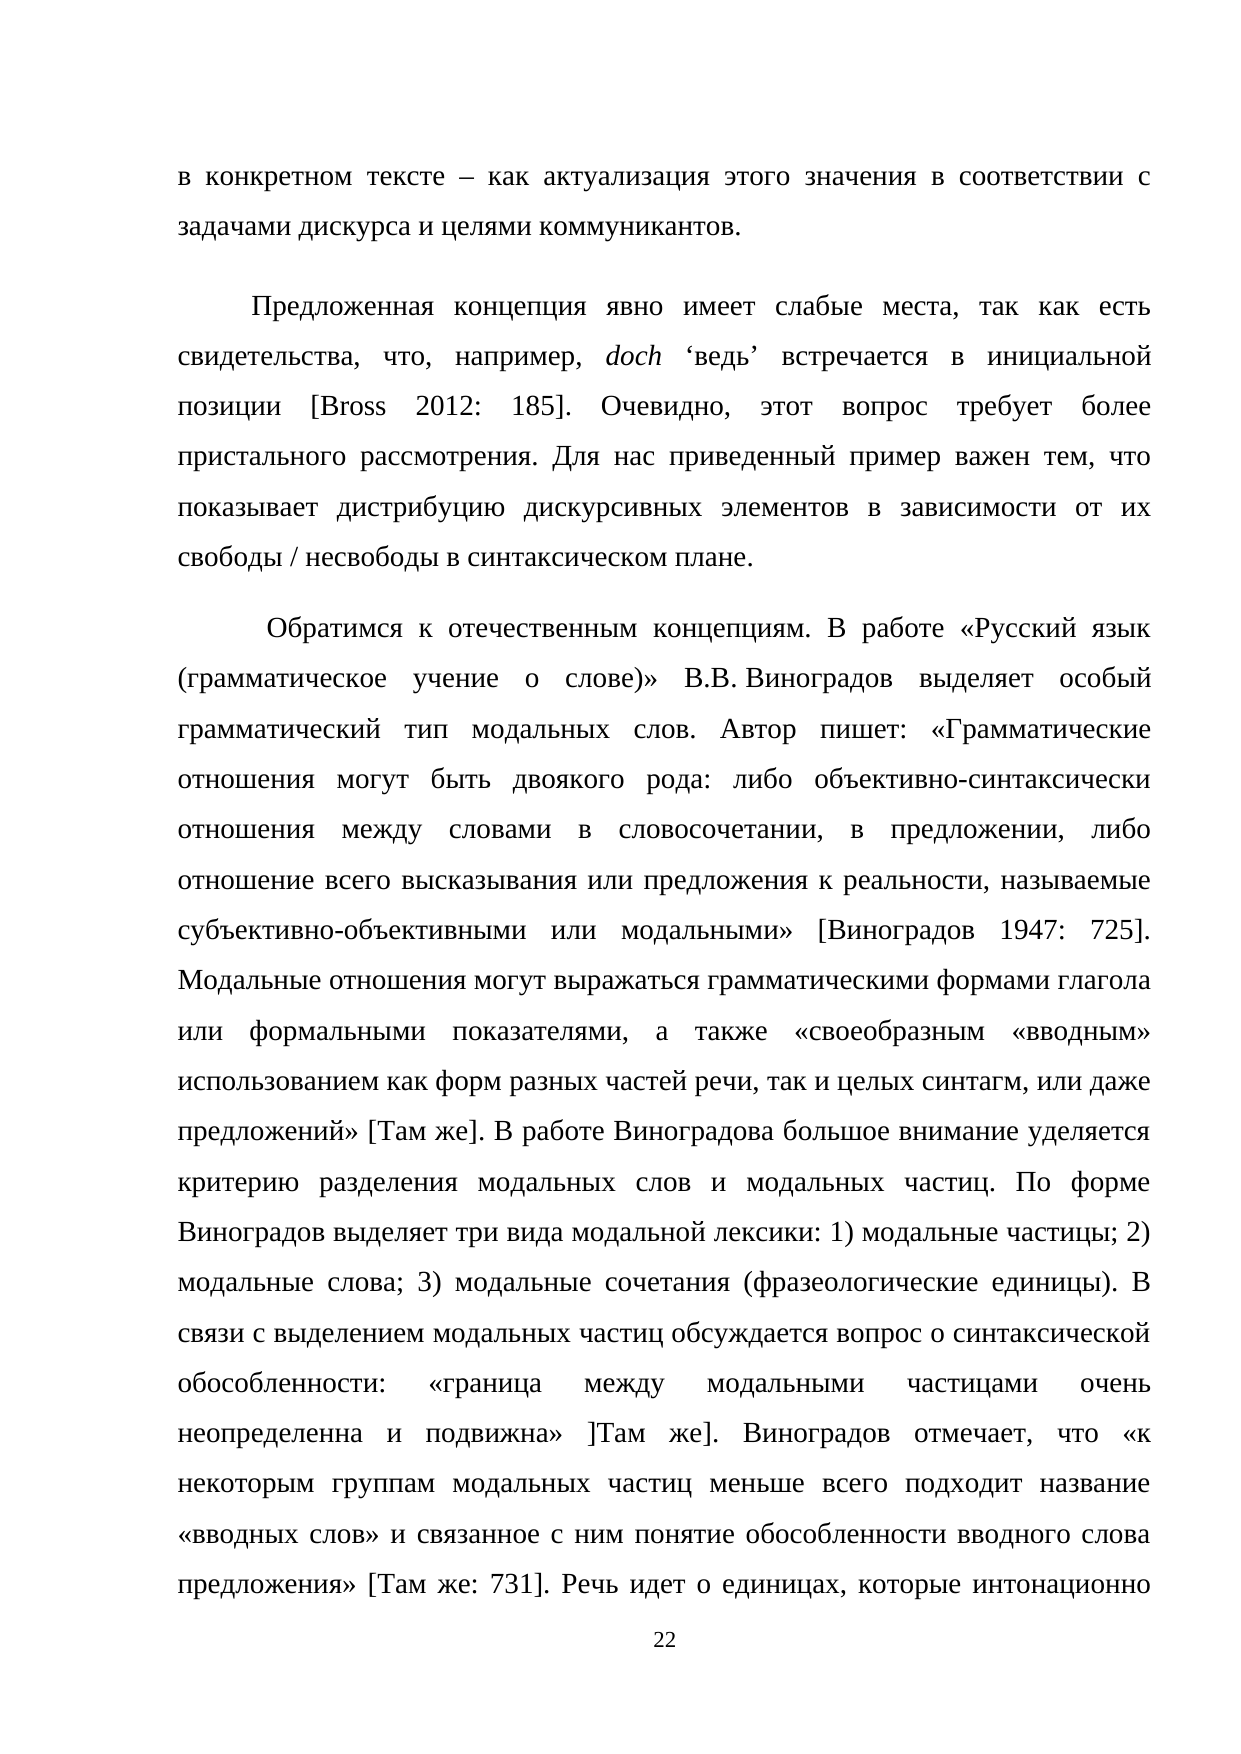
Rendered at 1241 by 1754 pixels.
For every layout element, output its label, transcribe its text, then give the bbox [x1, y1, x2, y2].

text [177, 610, 1152, 1600]
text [177, 158, 1152, 242]
text Предложенная концепция явно имеет слабые места, так как есть свидетельства, что, например, doch ‘ведь’ встречается в инициальной позиции [Bross 2012: 185]. Очевидно, этот вопрос требует более пристального рассмотрения. Для нас приведенный пример важен тем, что показывает дистрибуцию дискурсивных элементов в зависимости от их свободы / несвободы в синтаксическом плане. [177, 288, 1152, 573]
